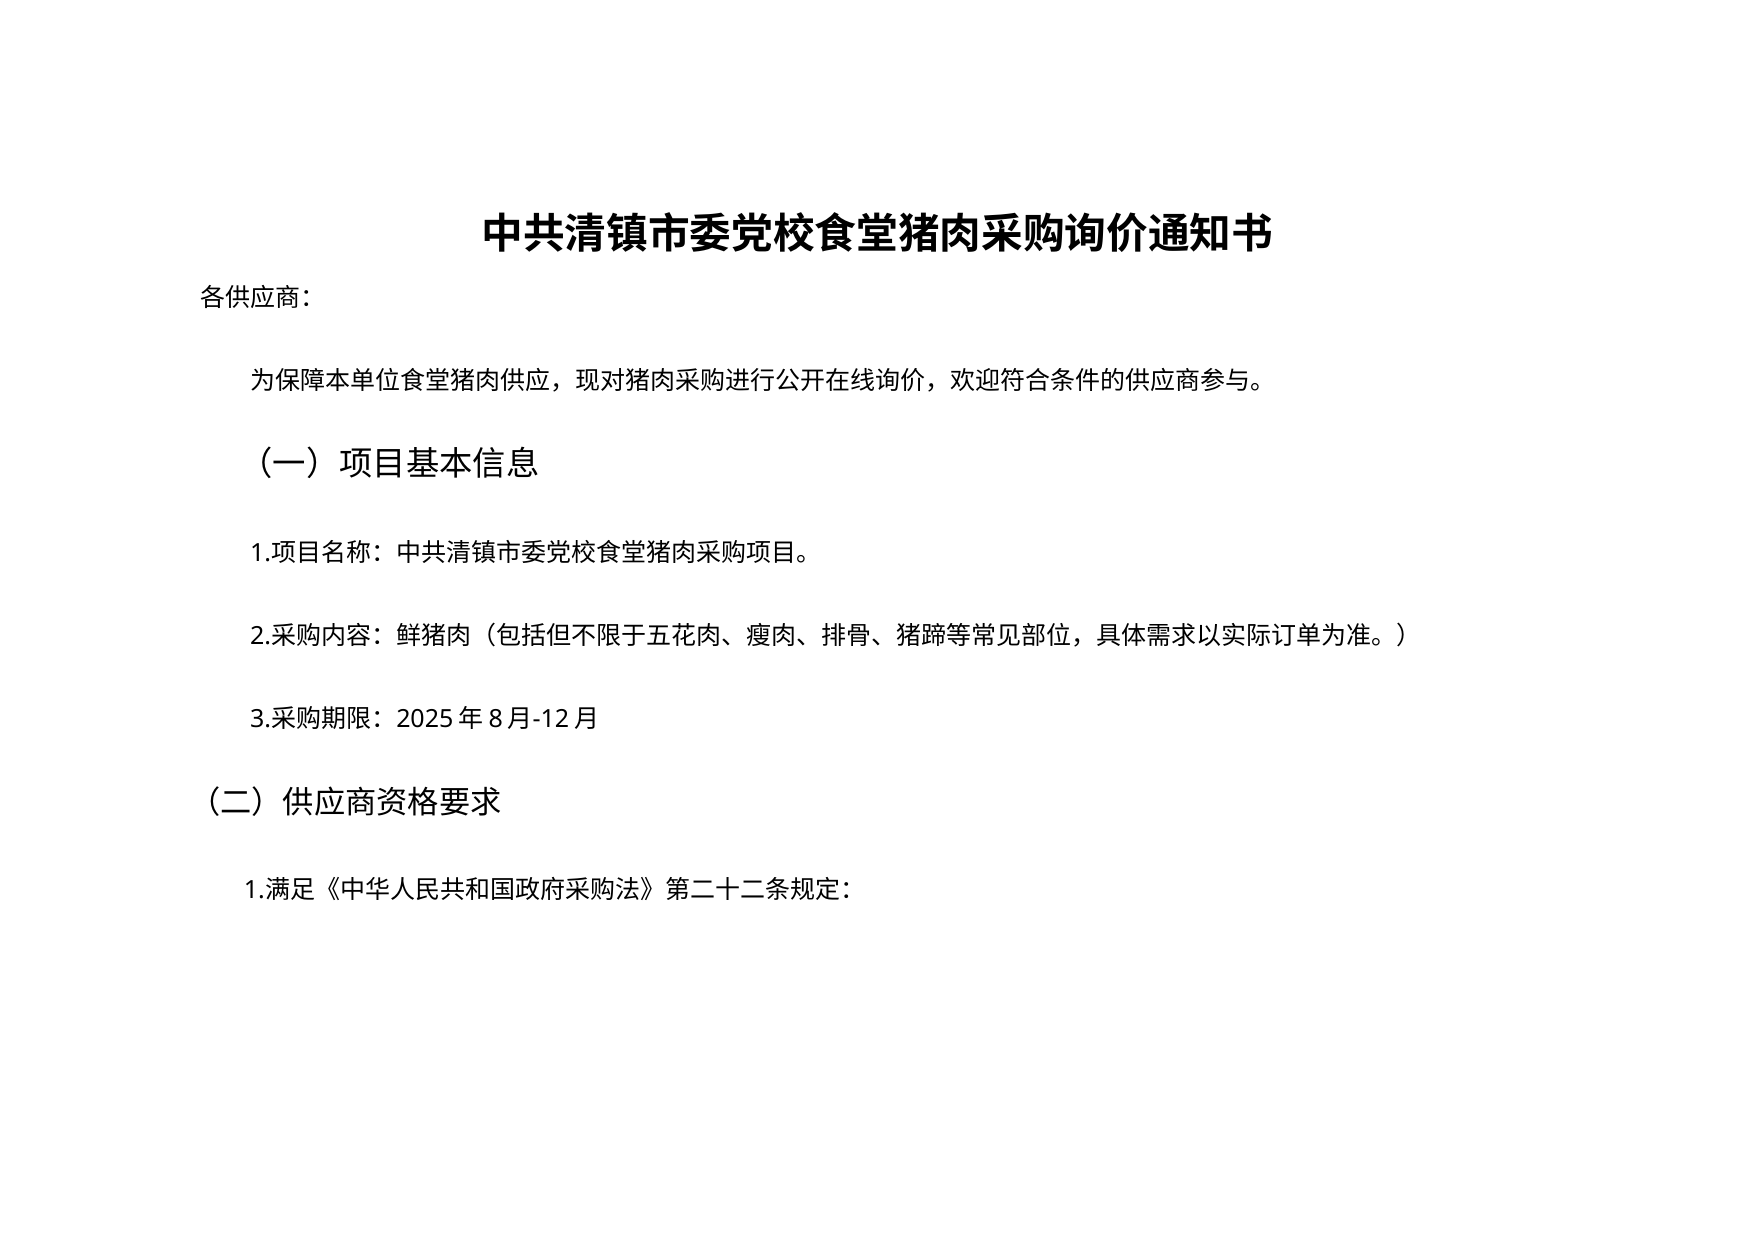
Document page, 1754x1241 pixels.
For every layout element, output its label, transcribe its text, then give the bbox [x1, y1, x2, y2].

text 中共清镇市委党校食堂猪肉采购询价通知书 [150, 198, 1604, 263]
text （二）供应商资格要求 [150, 767, 1589, 832]
text 各供应商： [150, 263, 1604, 328]
text 3.采购期限：2025年8月-12月 [150, 684, 1604, 749]
text 1.满足《中华人民共和国政府采购法》第二十二条规定： [194, 855, 1567, 920]
text 为保障本单位食堂猪肉供应，现对猪肉采购进行公开在线询价，欢迎符合条件的供应商参与。 [150, 346, 1604, 411]
text （一）项目基本信息 [173, 429, 1567, 494]
text 2.采购内容：鲜猪肉（包括但不限于五花肉、瘦肉、排骨、猪蹄等常见部位，具体需求以实际订单为准。） [150, 601, 1604, 666]
text 1.项目名称：中共清镇市委党校食堂猪肉采购项目。 [150, 518, 1604, 583]
